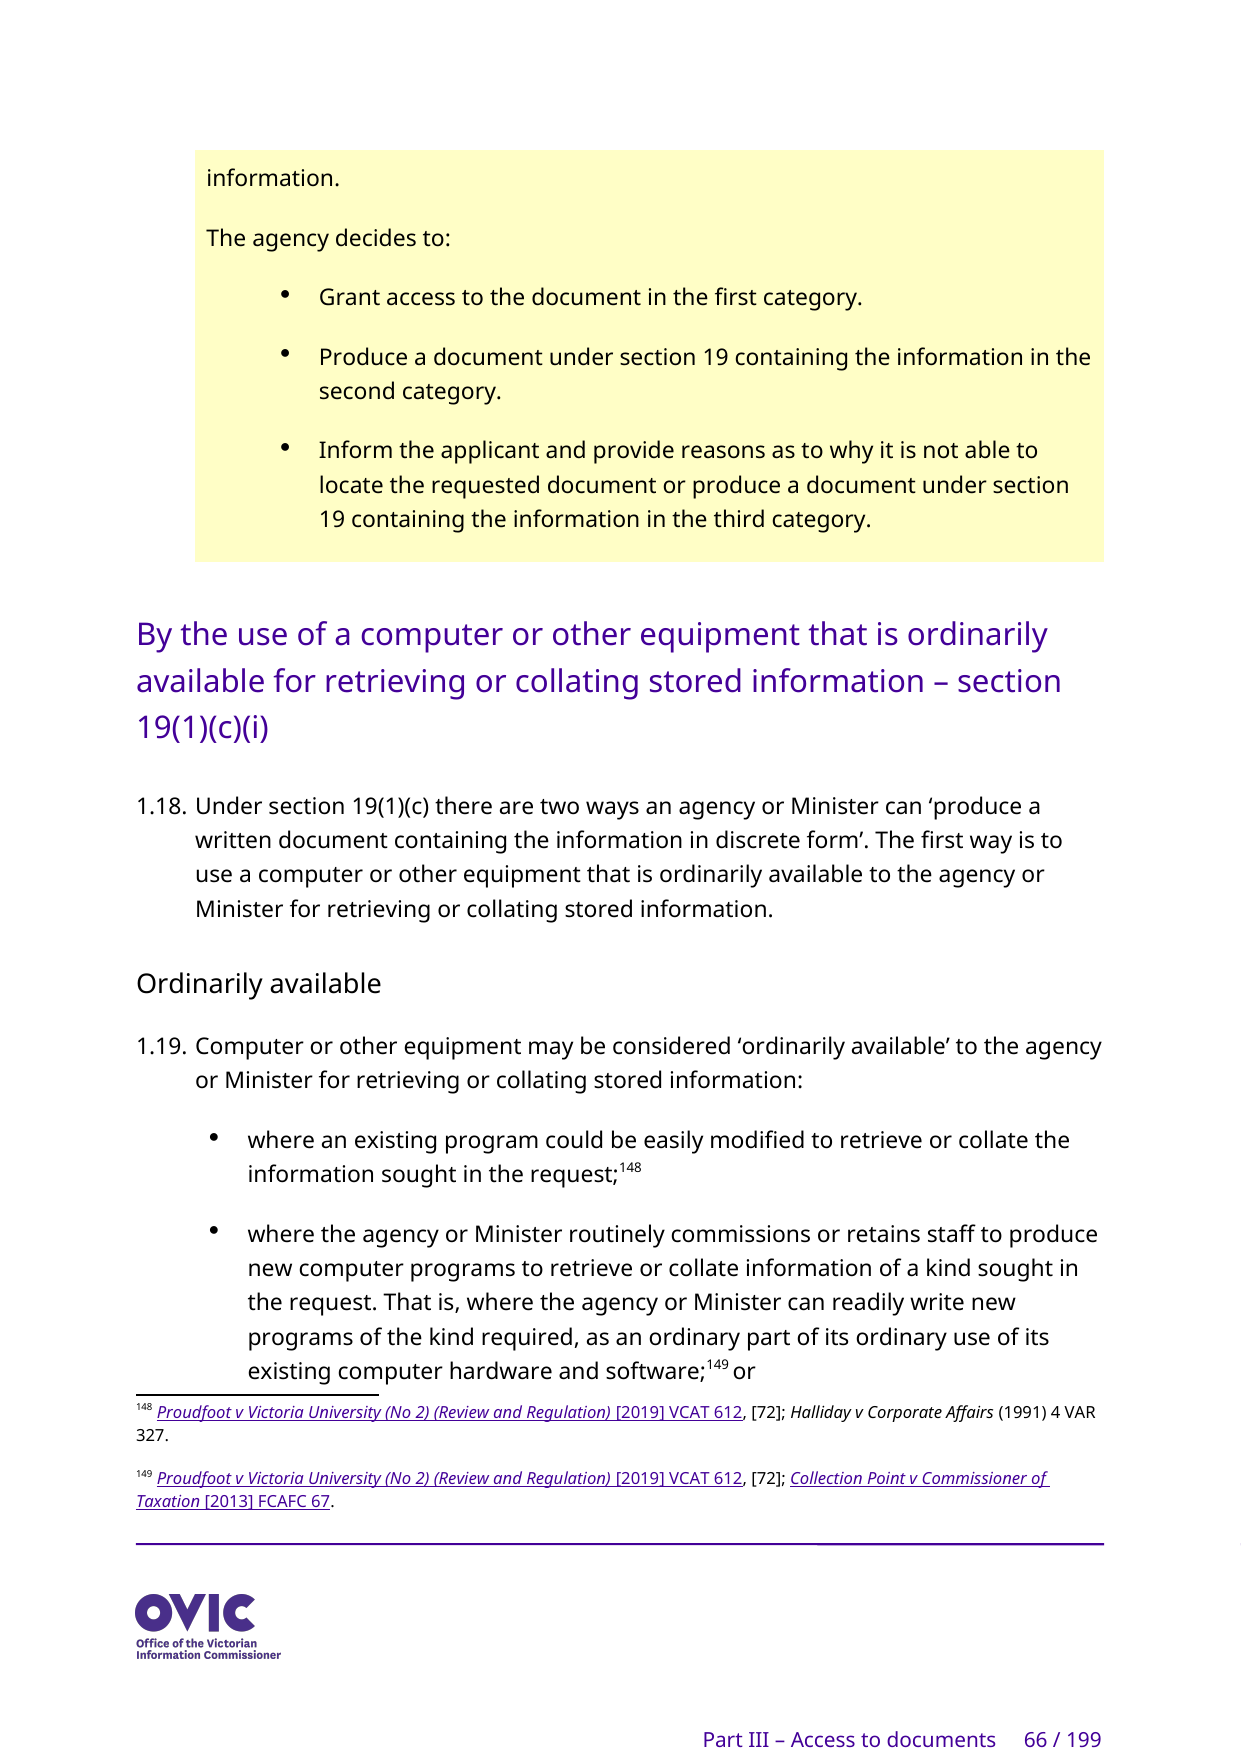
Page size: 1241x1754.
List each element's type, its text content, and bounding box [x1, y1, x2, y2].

subtitle By the use of a computer or other equipment that is ordinarily available for retrieving or collating stored information – section 19(1)(c)(i) [136, 612, 1104, 748]
subtitle Ordinarily available [136, 964, 1104, 1001]
picture [135, 1594, 281, 1659]
list Under section 19(1)(c) there are two ways an agency or Minister can ‘produce a written document containing the information in discrete form’. The first way is to use a computer or other equipment that is ordinarily available to the agency or Minister for retrieving or collating stored information. [136, 789, 1104, 924]
list where an existing program could be easily modified to retrieve or collate the information sought in the request; [210, 1124, 1104, 1189]
list where the agency or Minister routinely commissions or retains staff to produce new computer programs to retrieve or collate information of a kind sought in the request. That is, where the agency or Minister can readily write new programs of the kind required, as an ordinary part of its ordinary use of its existing computer hardware and software; or [210, 1218, 1104, 1386]
list Computer or other equipment may be considered ‘ordinarily available’ to the agency or Minister for retrieving or collating stored information: [136, 1030, 1104, 1096]
